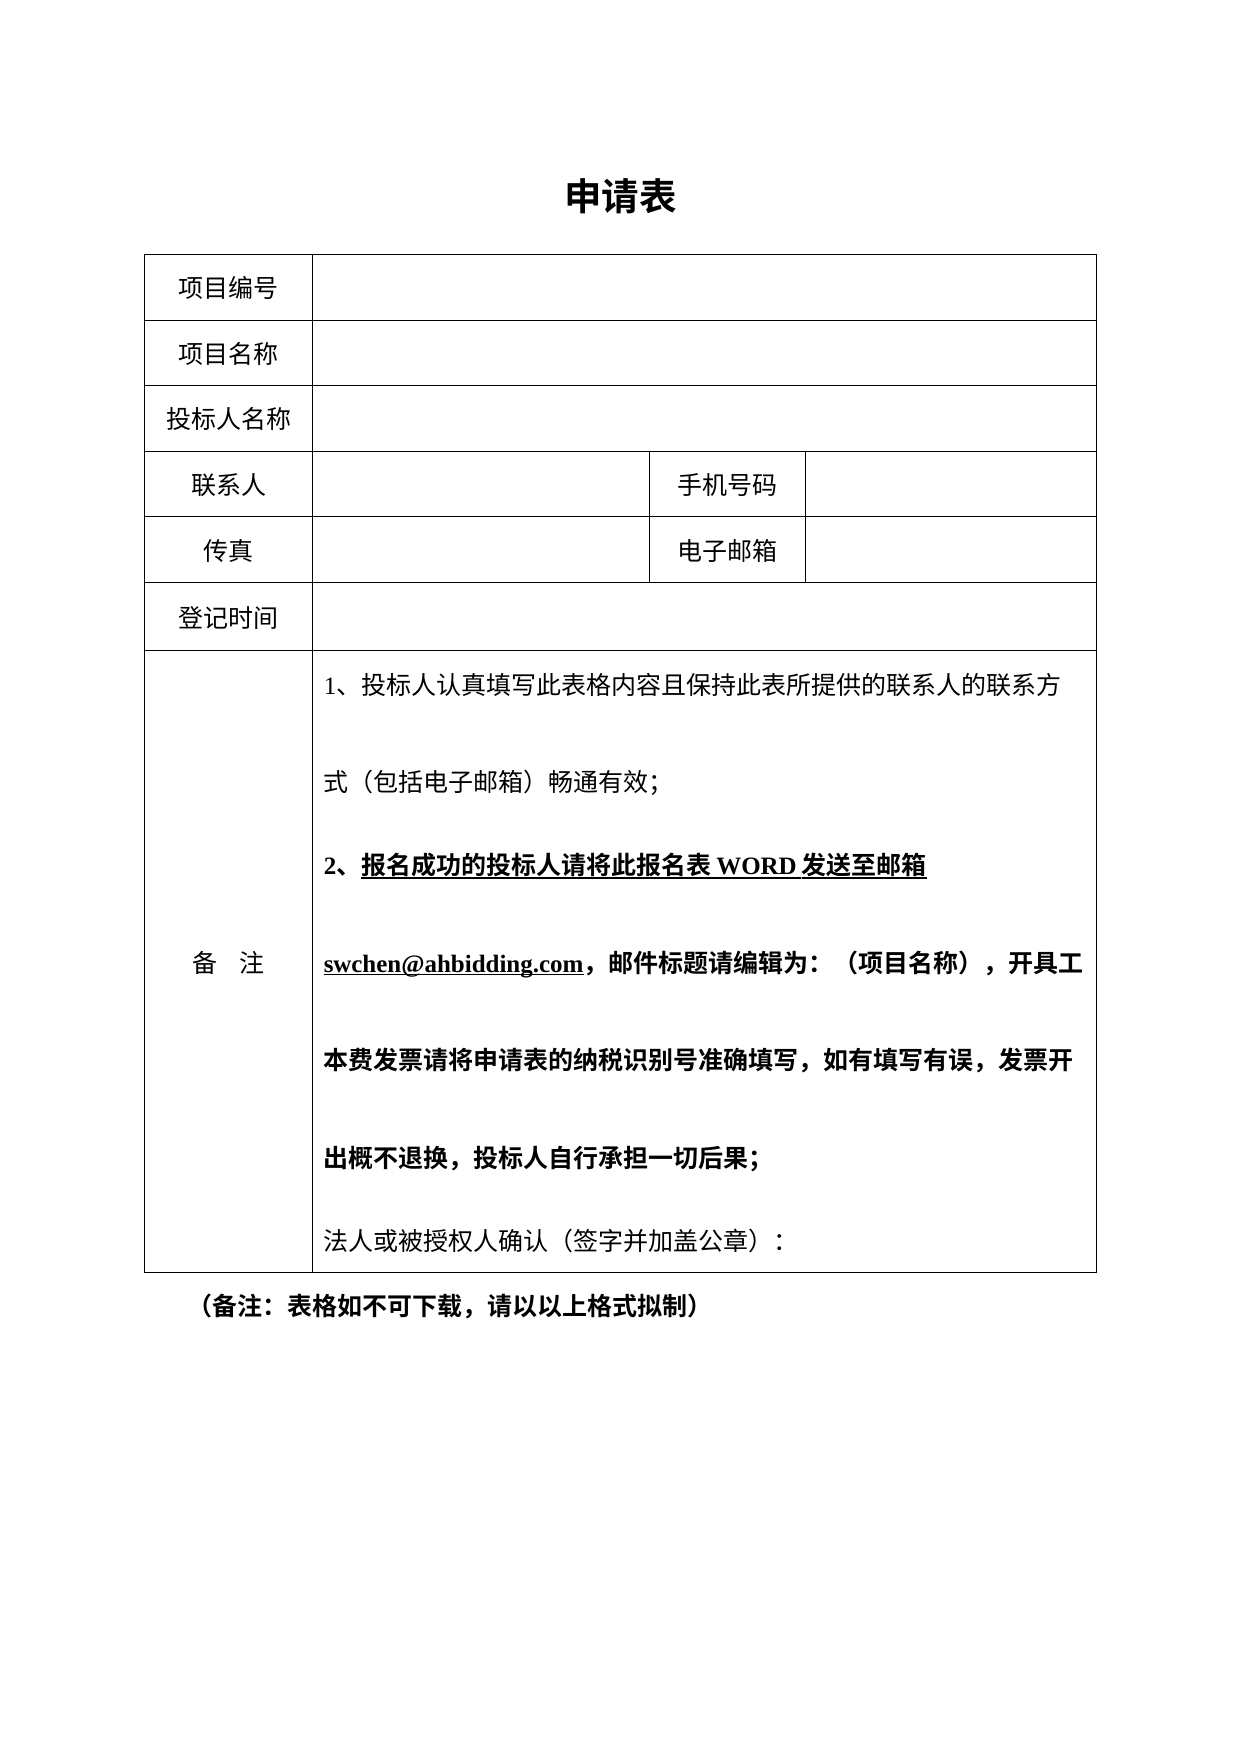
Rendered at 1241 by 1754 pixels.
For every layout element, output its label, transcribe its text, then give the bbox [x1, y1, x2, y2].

table_cell [313, 583, 1096, 650]
table_cell 电子邮箱 [650, 517, 805, 582]
table_cell [806, 517, 1096, 582]
table_header [313, 255, 1096, 319]
table_cell 投标人名称 [145, 386, 312, 451]
table_cell [313, 452, 649, 516]
text （备注：表格如不可下载，请以以上格式拟制） [187, 1273, 1053, 1337]
table_cell [313, 386, 1096, 451]
table_cell 登记时间 [145, 583, 312, 650]
text 申请表 [187, 162, 1053, 227]
table_cell 1、投标人认真填写此表格内容且保持此表所提供的联系人的联系方式（包括电子邮箱）畅通有效； 2、报名成功的投标人请将此报名表WORD发送至邮箱swchen@ahbidding.com，邮件标题请编辑为：（项目名称），开具工本费发票请将申请表的纳税识别号准确填写，如有填写有误，发票开出概不退换，投标人自行承担一切后果； 法人或被授权人确认（签字并加盖公章）： [313, 651, 1096, 1272]
table_cell 手机号码 [650, 452, 805, 516]
table_cell 联系人 [145, 452, 312, 516]
table_cell 传真 [145, 517, 312, 582]
table_cell [313, 321, 1096, 385]
table_cell [806, 452, 1096, 516]
table_cell [313, 517, 649, 582]
table_cell 项目名称 [145, 321, 312, 385]
table_cell 备 注 [145, 651, 312, 1272]
table_header 项目编号 [145, 255, 312, 319]
